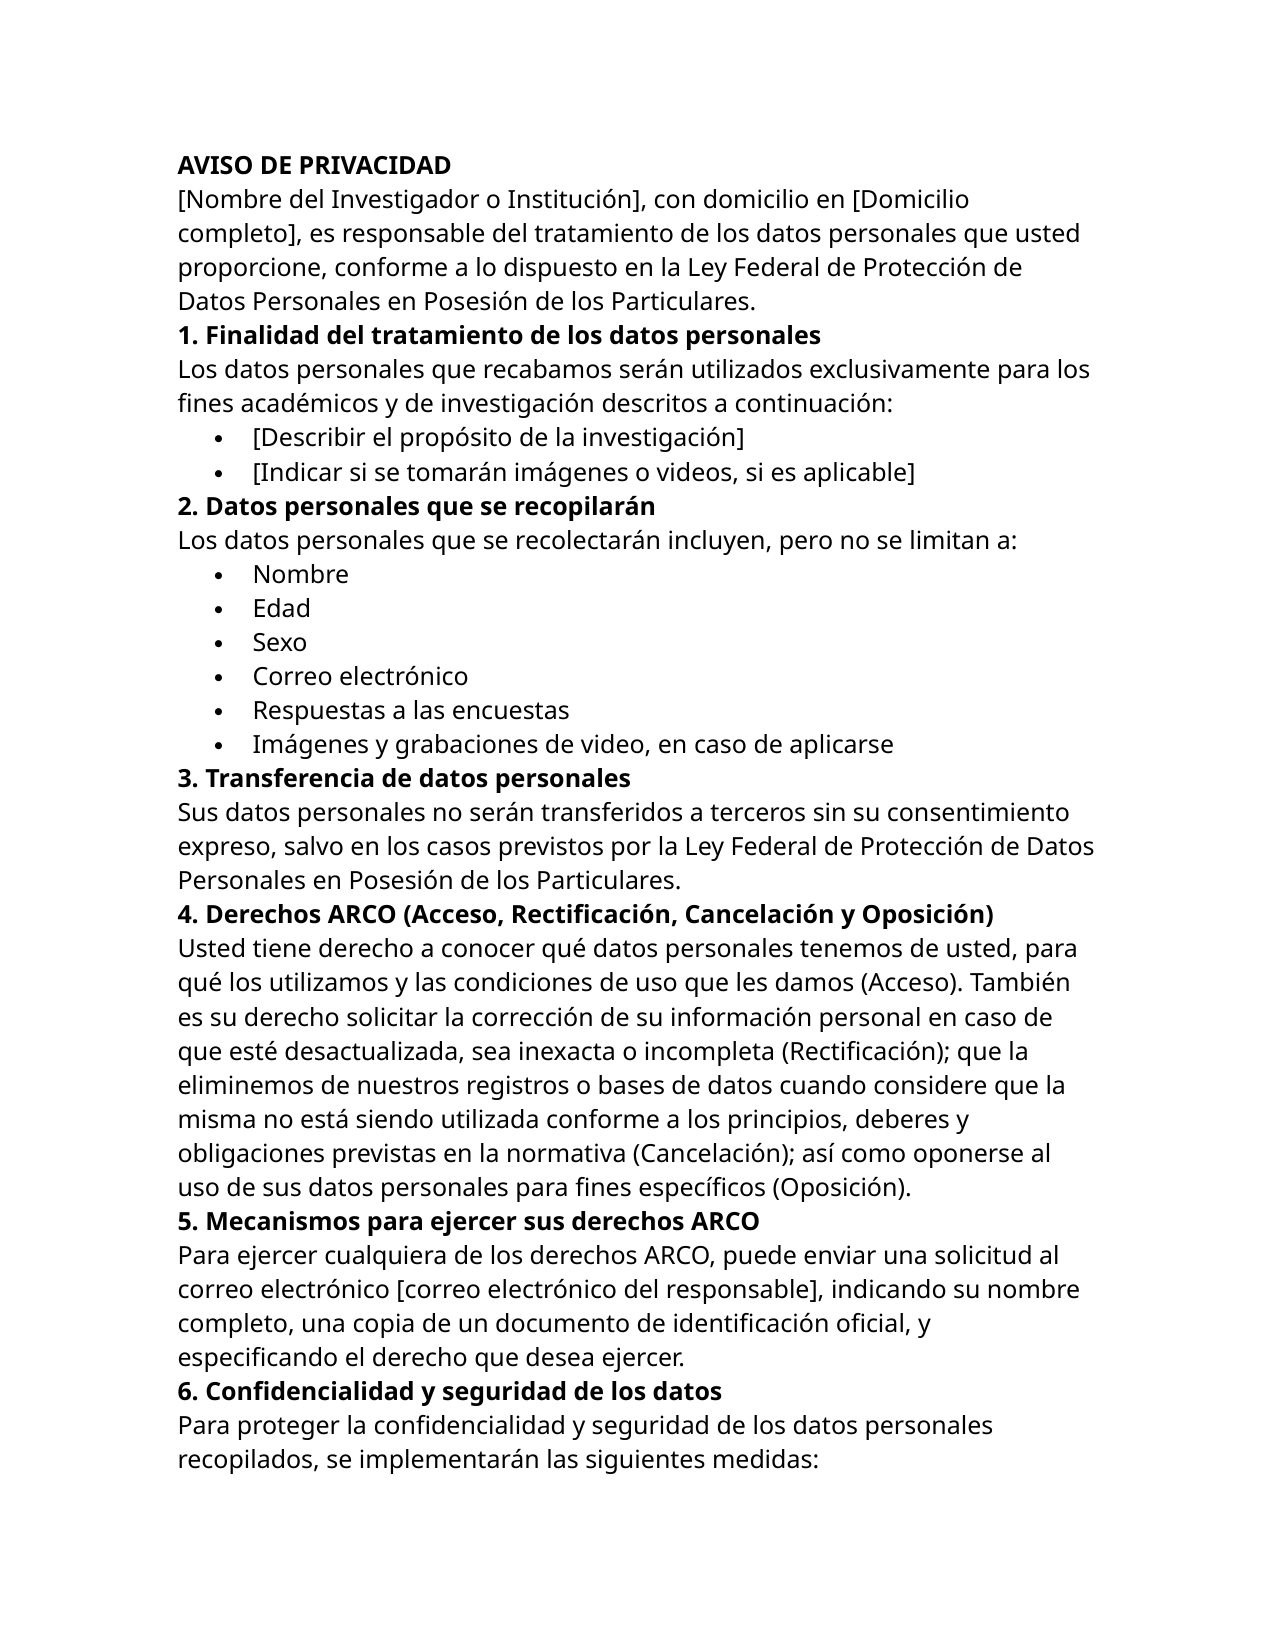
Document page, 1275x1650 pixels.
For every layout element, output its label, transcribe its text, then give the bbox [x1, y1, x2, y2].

text Los datos personales que recabamos serán utilizados exclusivamente para los fines académicos y de investigación descritos a continuación: [177, 352, 1098, 420]
text 5. Mecanismos para ejercer sus derechos ARCO [177, 1203, 1098, 1238]
text Para proteger la confidencialidad y seguridad de los datos personales recopilados, se implementarán las siguientes medidas: [177, 1408, 1098, 1476]
list Correo electrónico [215, 658, 1098, 693]
text 2. Datos personales que se recopilarán [177, 488, 1098, 522]
list Edad [215, 590, 1098, 624]
list Respuestas a las encuestas [215, 693, 1098, 727]
text Los datos personales que se recolectarán incluyen, pero no se limitan a: [177, 522, 1098, 556]
list [Indicar si se tomarán imágenes o videos, si es aplicable] [215, 454, 1098, 488]
list Sexo [215, 624, 1098, 658]
text [Nombre del Investigador o Institución], con domicilio en [Domicilio completo], es responsable del tratamiento de los datos personales que usted proporcione, conforme a lo dispuesto en la Ley Federal de Protección de Datos Personales en Posesión de los Particulares. [177, 182, 1098, 318]
text AVISO DE PRIVACIDAD [177, 148, 1098, 182]
text 4. Derechos ARCO (Acceso, Rectificación, Cancelación y Oposición) [177, 897, 1098, 931]
text Sus datos personales no serán transferidos a terceros sin su consentimiento expreso, salvo en los casos previstos por la Ley Federal de Protección de Datos Personales en Posesión de los Particulares. [177, 795, 1098, 897]
text 6. Confidencialidad y seguridad de los datos [177, 1374, 1098, 1408]
text 1. Finalidad del tratamiento de los datos personales [177, 318, 1098, 352]
text 3. Transferencia de datos personales [177, 761, 1098, 795]
text Usted tiene derecho a conocer qué datos personales tenemos de usted, para qué los utilizamos y las condiciones de uso que les damos (Acceso). También es su derecho solicitar la corrección de su información personal en caso de que esté desactualizada, sea inexacta o incompleta (Rectificación); que la eliminemos de nuestros registros o bases de datos cuando considere que la misma no está siendo utilizada conforme a los principios, deberes y obligaciones previstas en la normativa (Cancelación); así como oponerse al uso de sus datos personales para fines específicos (Oposición). [177, 931, 1098, 1203]
list [Describir el propósito de la investigación] [215, 420, 1098, 454]
text Para ejercer cualquiera de los derechos ARCO, puede enviar una solicitud al correo electrónico [correo electrónico del responsable], indicando su nombre completo, una copia de un documento de identificación oficial, y especificando el derecho que desea ejercer. [177, 1238, 1098, 1374]
list Nombre [215, 556, 1098, 590]
list Imágenes y grabaciones de video, en caso de aplicarse [215, 727, 1098, 761]
